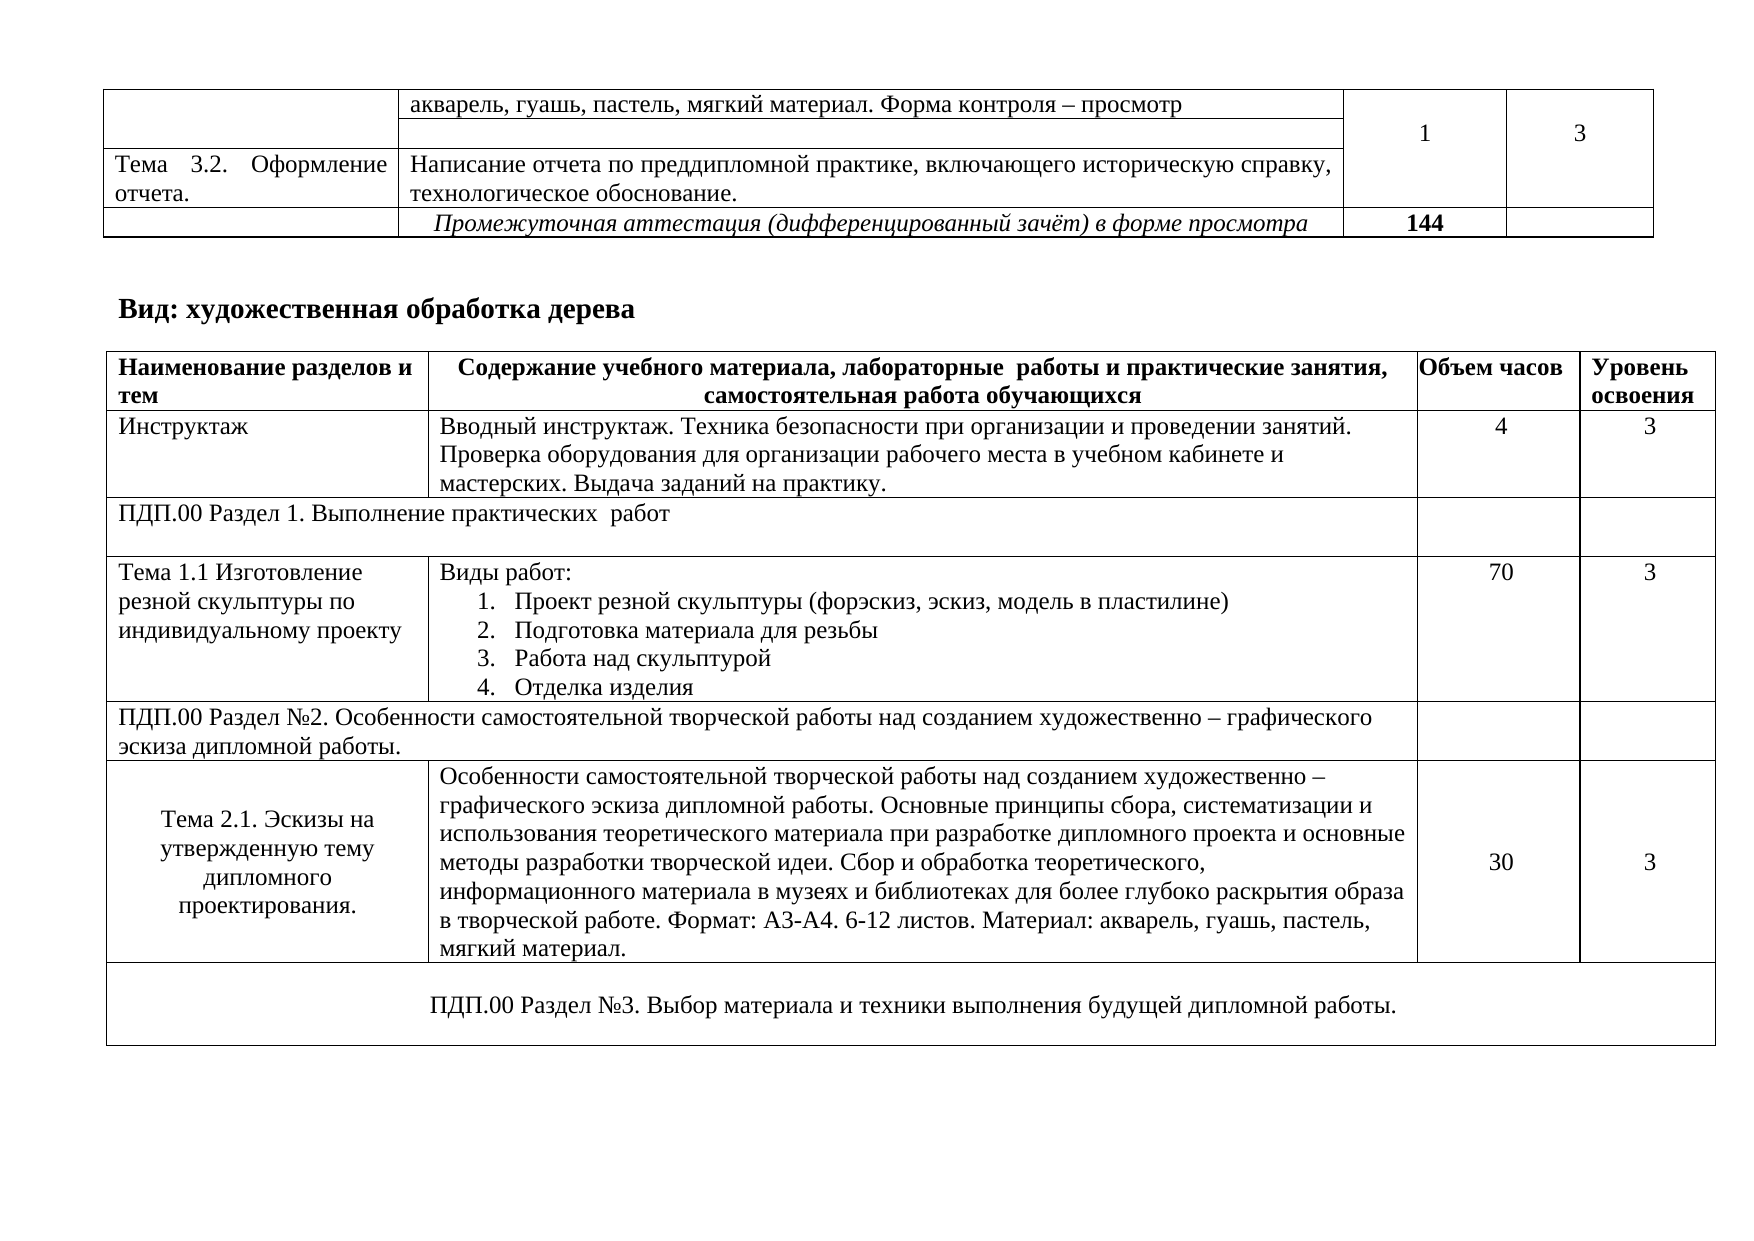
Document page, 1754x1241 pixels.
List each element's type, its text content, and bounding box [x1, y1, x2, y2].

table_cell 70 [1418, 557, 1579, 701]
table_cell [399, 90, 1343, 118]
table_header Содержание учебного материала, лабораторные работы и практические занятия, самостоятельная работа обучающихся [429, 352, 1417, 410]
table_header Объем часов [1418, 352, 1579, 410]
table_cell [1418, 702, 1579, 760]
text Вид: художественная обработка дерева [118, 291, 1636, 325]
table_cell ПДП.00 Раздел №3. Выбор материала и техники выполнения будущей дипломной работы. [107, 963, 1715, 1045]
table_cell Особенности самостоятельной творческой работы над созданием художественно – графического эскиза дипломной работы. Основные принципы сбора, систематизации и использования теоретического материала при разработке дипломного проекта и основные методы разработки творческой идеи. Сбор и обработка теоретического, информационного материала в музеях и библиотеках для более глубоко раскрытия образа в творческой работе. Формат: А3-А4. 6-12 листов. Материал: акварель, гуашь, пастель, мягкий материал. [429, 761, 1417, 962]
table_cell 39 1 [1344, 90, 1506, 207]
table_cell Виды работ: Проект резной скульптуры (форэскиз, эскиз, модель в пластилине) Подготовка материала для резьбы Работа над скульптурой Отделка изделия [429, 557, 1417, 701]
table_cell ПДП.00 Раздел 1. Выполнение практических работ [107, 498, 1417, 556]
table_cell [104, 208, 398, 236]
table_cell Тема 2.1. Эскизы на утвержденную тему дипломного проектирования. [107, 761, 428, 962]
table_cell 30 [1418, 761, 1579, 962]
table_cell Тема 1.1 Изготовление резной скульптуры по индивидуальному проекту [107, 557, 428, 701]
table_cell 3 3 [1507, 90, 1653, 207]
table_cell Промежуточная аттестация (дифференцированный зачёт) в форме просмотра [399, 208, 1343, 236]
table_header Наименование разделов и тем [107, 352, 428, 410]
table_header Уровень освоения [1581, 352, 1715, 410]
table_cell 3 [1581, 411, 1715, 497]
table_cell [1581, 702, 1715, 760]
table_cell ПДП.00 Раздел №2. Особенности самостоятельной творческой работы над созданием художественно – графического эскиза дипломной работы. [107, 702, 1417, 760]
table_cell [399, 119, 1343, 148]
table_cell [104, 90, 398, 148]
table_cell 4 [1418, 411, 1579, 497]
table_cell Тема 3.2. Оформление отчета. [104, 149, 398, 207]
table_cell Вводный инструктаж. Техника безопасности при организации и проведении занятий. Проверка оборудования для организации рабочего места в учебном кабинете и мастерских. Выдача заданий на практику. [429, 411, 1417, 497]
table_cell [1507, 208, 1653, 236]
table_cell [1581, 498, 1715, 556]
table_cell Написание отчета по преддипломной практике, включающего историческую справку, технологическое обоснование. [399, 149, 1343, 207]
table_cell [1418, 498, 1579, 556]
table_cell 3 [1581, 557, 1715, 701]
table_cell Инструктаж [107, 411, 428, 497]
table_cell 144 [1344, 208, 1506, 236]
table_cell 3 [1581, 761, 1715, 962]
